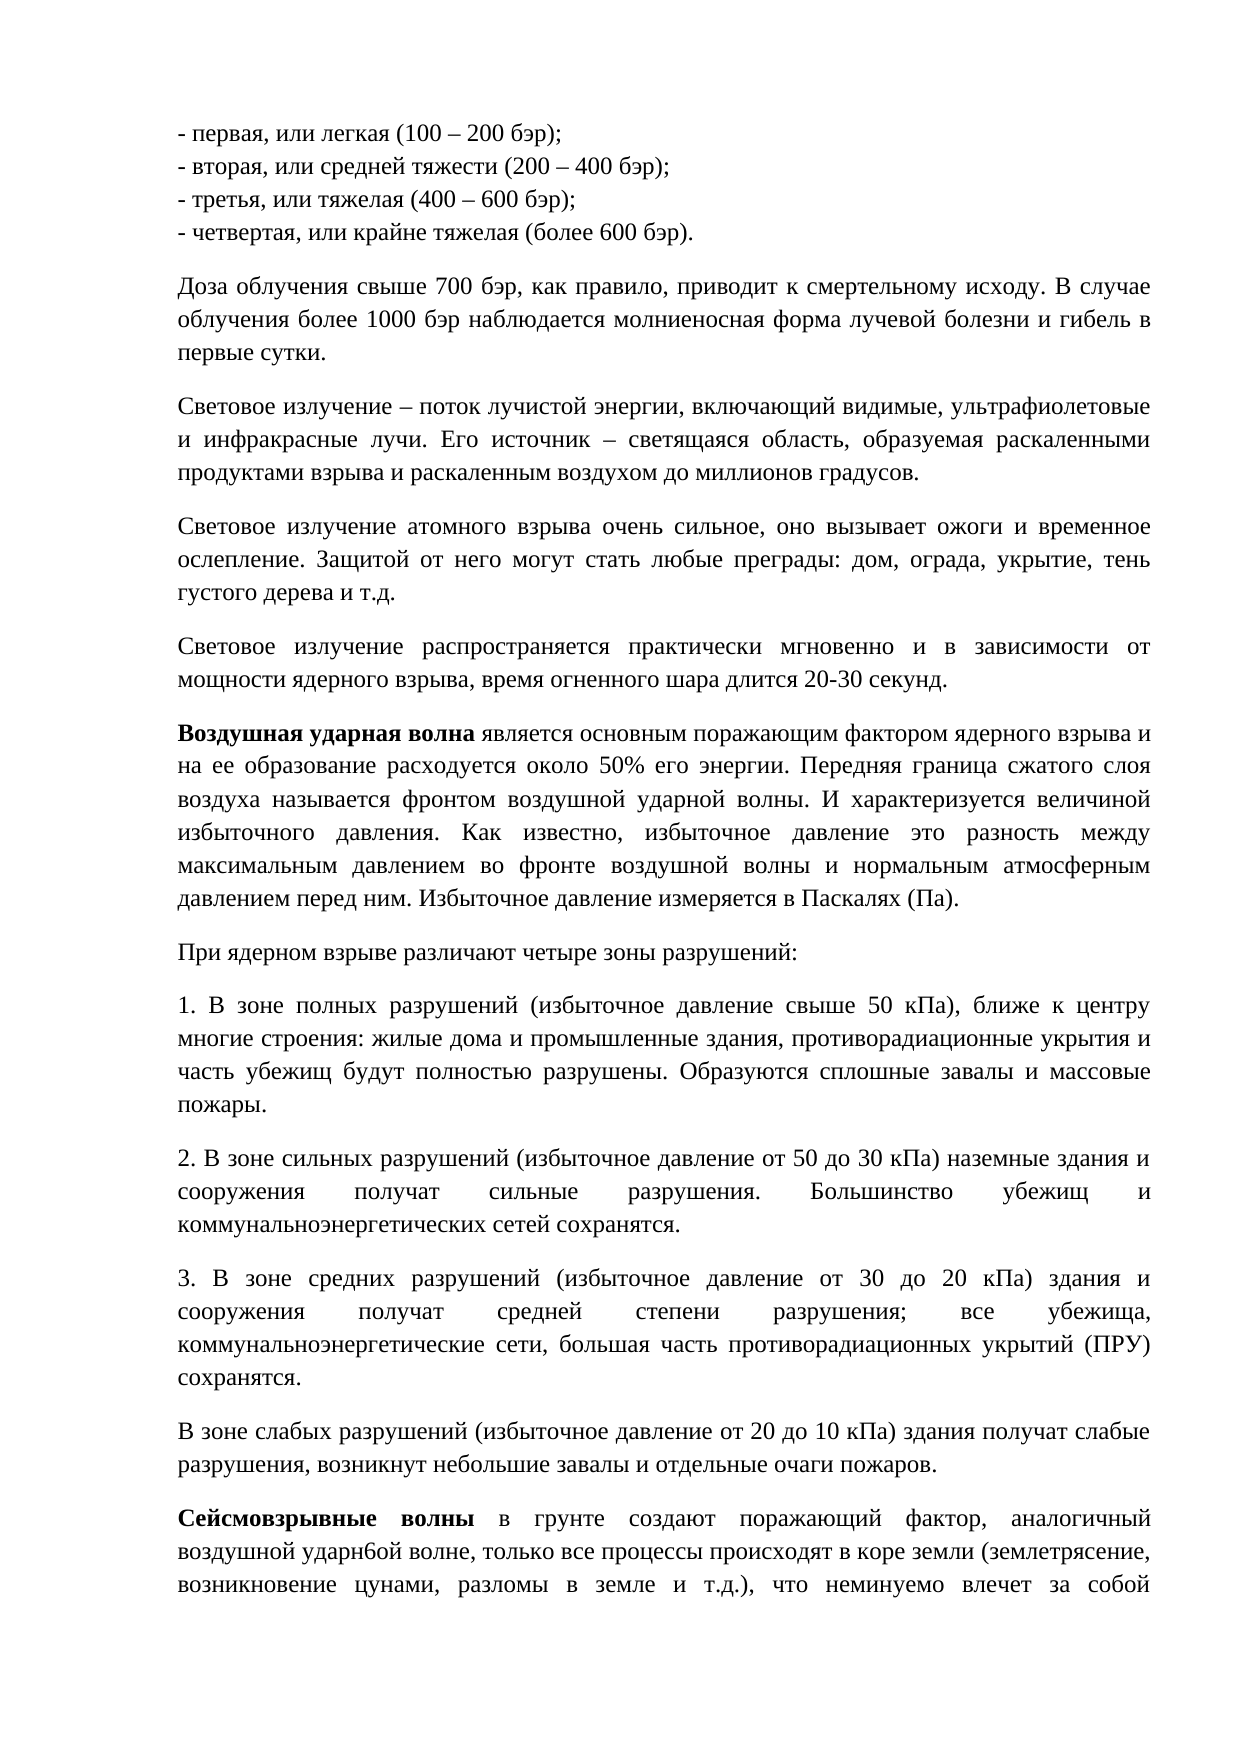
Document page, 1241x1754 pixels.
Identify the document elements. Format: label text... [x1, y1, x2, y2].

text - четвертая, или крайне тяжелая (более 600 бэр). [177, 217, 1152, 246]
text - вторая, или средней тяжести (200 – 400 бэр); [177, 151, 1152, 180]
text - первая, или легкая (100 – 200 бэр); [177, 118, 1152, 147]
text Световое излучение атомного взрыва очень сильное, оно вызывает ожоги и временное ослепление. Защитой от него могут стать любые преграды: дом, ограда, укрытие, тень густого дерева и т.д. [177, 511, 1152, 606]
text При ядерном взрыве различают четыре зоны разрушений: [177, 937, 1152, 965]
text 1. В зоне полных разрушений (избыточное давление свыше 50 кПа), ближе к центру многие строения: жилые дома и промышленные здания, противорадиационные укрытия и часть убежищ будут полностью разрушены. Образуются сплошные завалы и массовые пожары. [177, 990, 1152, 1118]
text - третья, или тяжелая (400 – 600 бэр); [177, 184, 1152, 213]
text Воздушная ударная волна является основным поражающим фактором ядерного взрыва и на ее образование расходуется около 50% его энергии. Передняя граница сжатого слоя воздуха называется фронтом воздушной ударной волны. И характеризуется величиной избыточного давления. Как известно, избыточное давление это разность между максимальным давлением во фронте воздушной волны и нормальным атмосферным давлением перед ним. Избыточное давление измеряется в Паскалях (Па). [177, 718, 1152, 911]
text Световое излучение распространяется практически мгновенно и в зависимости от мощности ядерного взрыва, время огненного шара длится 20-30 секунд. [177, 631, 1152, 692]
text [177, 1503, 1152, 1598]
text 2. В зоне сильных разрушений (избыточное давление от 50 до 30 кПа) наземные здания и сооружения получат сильные разрушения. Большинство убежищ и коммунальноэнергетических сетей сохранятся. [177, 1143, 1152, 1238]
text В зоне слабых разрушений (избыточное давление от 20 до 10 кПа) здания получат слабые разрушения, возникнут небольшие завалы и отдельные очаги пожаров. [177, 1416, 1152, 1478]
text Световое излучение – поток лучистой энергии, включающий видимые, ультрафиолетовые и инфракрасные лучи. Его источник – светящаяся область, образуемая раскаленными продуктами взрыва и раскаленным воздухом до миллионов градусов. [177, 391, 1152, 486]
text Доза облучения свыше 700 бэр, как правило, приводит к смертельному исходу. В случае облучения более 1000 бэр наблюдается молниеносная форма лучевой болезни и гибель в первые сутки. [177, 271, 1152, 366]
text 3. В зоне средних разрушений (избыточное давление от 30 до 20 кПа) здания и сооружения получат средней степени разрушения; все убежища, коммунальноэнергетические сети, большая часть противорадиационных укрытий (ПРУ) сохранятся. [177, 1263, 1152, 1391]
